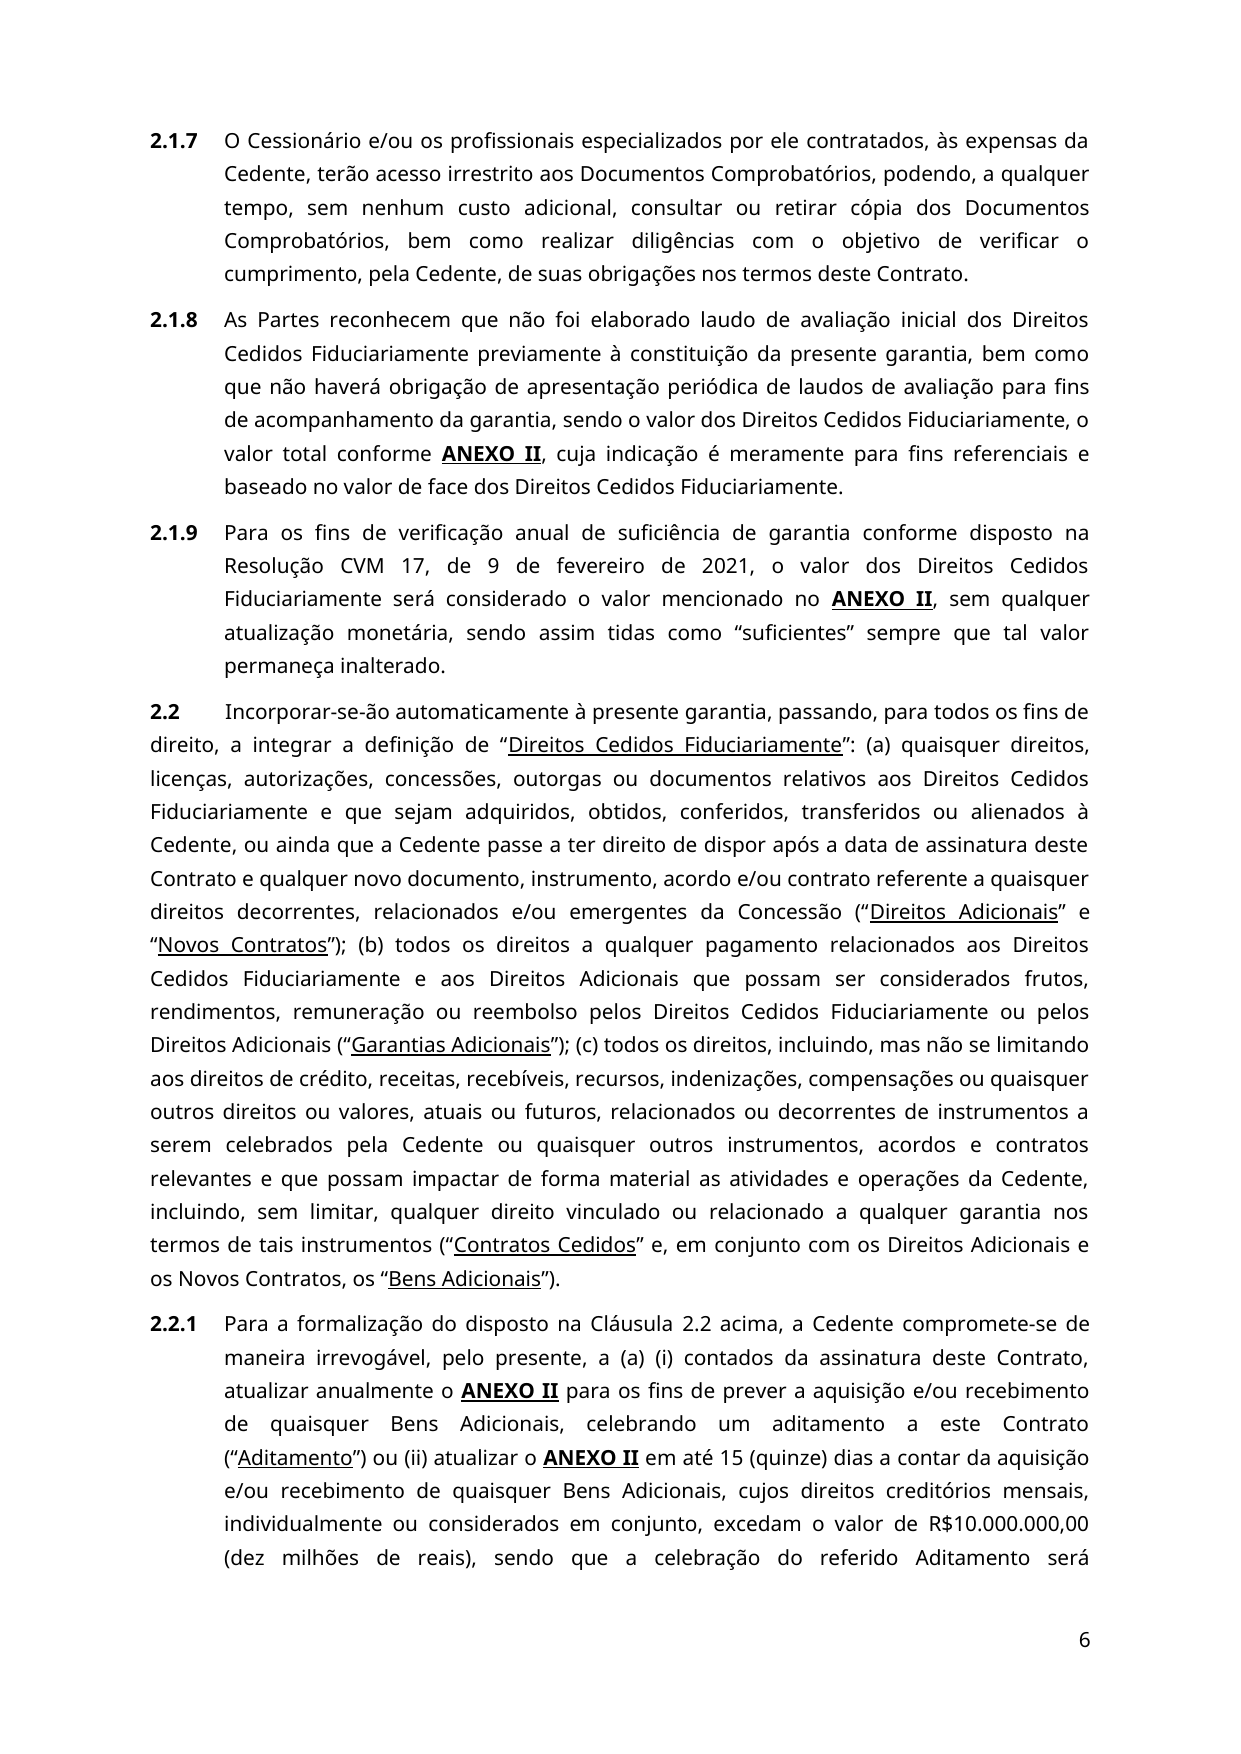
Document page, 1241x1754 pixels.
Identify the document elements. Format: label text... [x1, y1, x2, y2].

list O Cessionário e/ou os profissionais especializados por ele contratados, às expensas da Cedente, terão acesso irrestrito aos Documentos Comprobatórios, podendo, a qualquer tempo, sem nenhum custo adicional, consultar ou retirar cópia dos Documentos Comprobatórios, bem como realizar diligências com o objetivo de verificar o cumprimento, pela Cedente, de suas obrigações nos termos deste Contrato. [150, 122, 1090, 288]
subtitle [150, 1305, 1090, 1572]
list Para os fins de verificação anual de suficiência de garantia conforme disposto na Resolução CVM 17, de 9 de fevereiro de 2021, o valor dos Direitos Cedidos Fiduciariamente será considerado o valor mencionado no ANEXO II, sem qualquer atualização monetária, sendo assim tidas como “suficientes” sempre que tal valor permaneça inalterado. [150, 513, 1090, 680]
list As Partes reconhecem que não foi elaborado laudo de avaliação inicial dos Direitos Cedidos Fiduciariamente previamente à constituição da presente garantia, bem como que não haverá obrigação de apresentação periódica de laudos de avaliação para fins de acompanhamento da garantia, sendo o valor dos Direitos Cedidos Fiduciariamente, o valor total conforme ANEXO II, cuja indicação é meramente para fins referenciais e baseado no valor de face dos Direitos Cedidos Fiduciariamente. [150, 301, 1090, 501]
list Incorporar-se-ão automaticamente à presente garantia, passando, para todos os fins de direito, a integrar a definição de “Direitos Cedidos Fiduciariamente”: (a) quaisquer direitos, licenças, autorizações, concessões, outorgas ou documentos relativos aos Direitos Cedidos Fiduciariamente e que sejam adquiridos, obtidos, conferidos, transferidos ou alienados à Cedente, ou ainda que a Cedente passe a ter direito de dispor após a data de assinatura deste Contrato e qualquer novo documento, instrumento, acordo e/ou contrato referente a quaisquer direitos decorrentes, relacionados e/ou emergentes da Concessão (“Direitos Adicionais” e “Novos Contratos”); (b) todos os direitos a qualquer pagamento relacionados aos Direitos Cedidos Fiduciariamente e aos Direitos Adicionais que possam ser considerados frutos, rendimentos, remuneração ou reembolso pelos Direitos Cedidos Fiduciariamente ou pelos Direitos Adicionais (“Garantias Adicionais”); (c) todos os direitos, incluindo, mas não se limitando aos direitos de crédito, receitas, recebíveis, recursos, indenizações, compensações ou quaisquer outros direitos ou valores, atuais ou futuros, relacionados ou decorrentes de instrumentos a serem celebrados pela Cedente ou quaisquer outros instrumentos, acordos e contratos relevantes e que possam impactar de forma material as atividades e operações da Cedente, incluindo, sem limitar, qualquer direito vinculado ou relacionado a qualquer garantia nos termos de tais instrumentos (“Contratos Cedidos” e, em conjunto com os Direitos Adicionais e os Novos Contratos, os “Bens Adicionais”). [150, 693, 1090, 1293]
